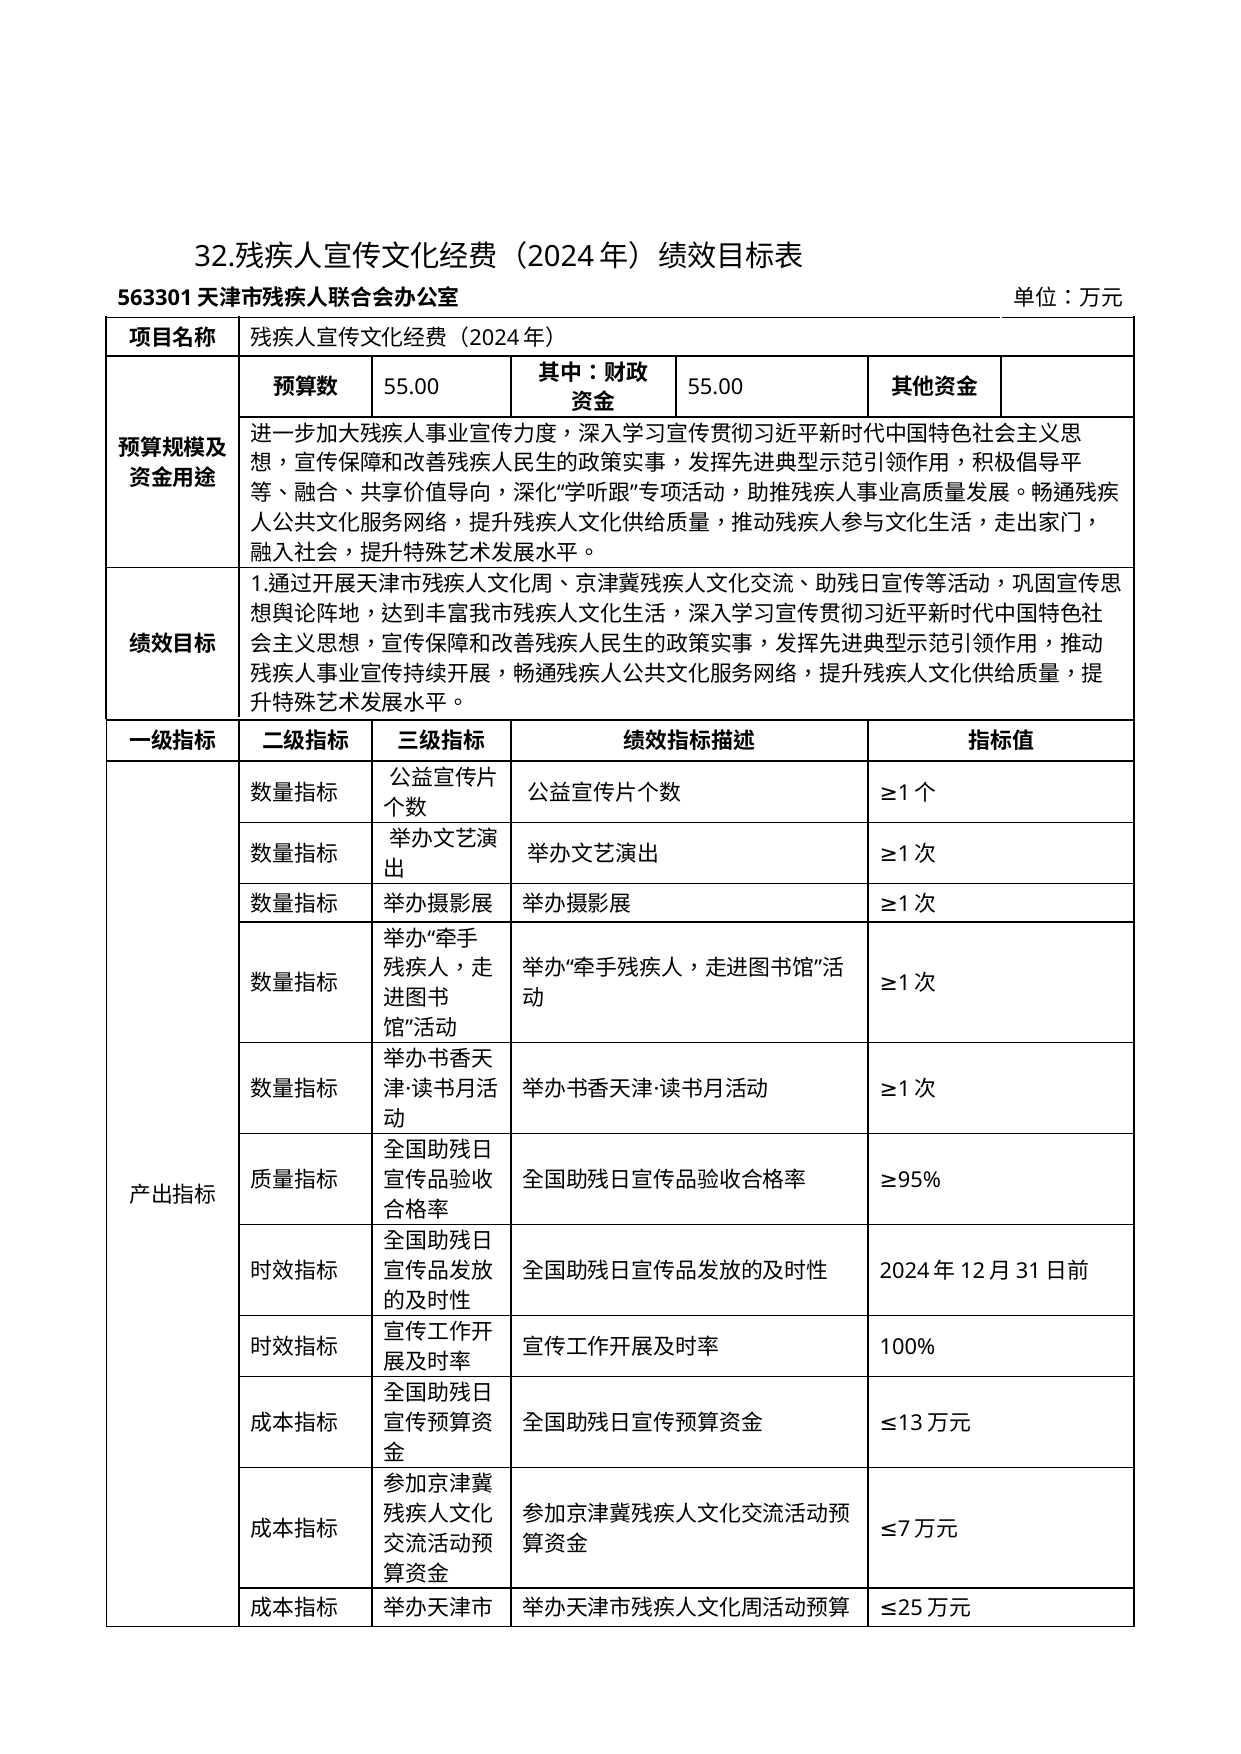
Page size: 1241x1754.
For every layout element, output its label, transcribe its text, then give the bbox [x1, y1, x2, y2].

table_cell 进一步加大残疾人事业宣传力度，深入学习宣传贯彻习近平新时代中国特色社会主义思想，宣传保障和改善残疾人民生的政策实事，发挥先进典型示范引领作用，积极倡导平等、融合、共享价值导向，深化“学听跟”专项活动，助推残疾人事业高质量发展。畅通残疾人公共文化服务网络，提升残疾人文化供给质量，推动残疾人参与文化生活，走出家门，融入社会，提升特殊艺术发展水平。 [240, 418, 1133, 567]
table_cell 数量指标 [240, 884, 371, 921]
table_cell ≤13万元 [869, 1377, 1133, 1467]
table_cell ≥1次 [869, 884, 1133, 921]
table_cell 100% [869, 1316, 1133, 1376]
table_cell ≥1次 [869, 1043, 1133, 1133]
table_cell ≥95% [869, 1134, 1133, 1223]
table_cell 成本指标 [240, 1468, 371, 1587]
table_cell 全国助残日宣传品发放的及时性 [512, 1225, 867, 1314]
table_cell 全国助残日宣传预算资金 [373, 1377, 510, 1467]
table_cell 预算数 [240, 357, 371, 416]
table_cell ≤7万元 [869, 1468, 1133, 1587]
table_cell 成本指标 [240, 1589, 371, 1626]
table_cell 举办文艺演出 [512, 823, 867, 882]
table_cell 时效指标 [240, 1225, 371, 1314]
table_cell 55.00 [677, 357, 867, 416]
table_cell 成本指标 [240, 1377, 371, 1467]
table_header 一级指标 [107, 721, 238, 760]
table_cell 举办天津市残疾人文化周活动预算资金 [373, 1589, 510, 1626]
text 32.残疾人宣传文化经费（2024年）绩效目标表 [136, 235, 1104, 275]
table_cell 质量指标 [240, 1134, 371, 1223]
table_cell 数量指标 [240, 762, 371, 821]
table_cell 55.00 [373, 357, 510, 416]
table_cell 全国助残日宣传品验收合格率 [373, 1134, 510, 1223]
table_header 绩效指标描述 [512, 721, 867, 760]
table_cell 举办摄影展 [373, 884, 510, 921]
table_cell 全国助残日宣传品发放的及时性 [373, 1225, 510, 1314]
table_cell 产出指标 [107, 762, 238, 1626]
table_cell 公益宣传片个数 [373, 762, 510, 821]
table_cell 举办摄影展 [512, 884, 867, 921]
table_cell 数量指标 [240, 823, 371, 882]
table_cell ≥1次 [869, 823, 1133, 882]
table_header 二级指标 [240, 721, 371, 760]
table_header 563301天津市残疾人联合会办公室 [107, 277, 1000, 316]
table_cell 举办天津市残疾人文化周活动预算资金 [512, 1589, 867, 1626]
table_cell 项目名称 [107, 318, 238, 355]
table_cell 举办书香天津·读书月活动 [512, 1043, 867, 1133]
table_cell 参加京津冀残疾人文化交流活动预算资金 [373, 1468, 510, 1587]
table_header 单位：万元 [1002, 277, 1133, 316]
table_cell 数量指标 [240, 1043, 371, 1133]
table_header 三级指标 [373, 721, 510, 760]
table_header 指标值 [869, 721, 1133, 760]
table_cell 数量指标 [240, 923, 371, 1042]
table_cell 预算规模及资金用途 [107, 357, 238, 567]
table_cell [1002, 357, 1133, 416]
table_cell 举办文艺演出 [373, 823, 510, 882]
table_cell 宣传工作开展及时率 [512, 1316, 867, 1376]
table_cell 绩效目标 [107, 568, 238, 717]
table_cell 时效指标 [240, 1316, 371, 1376]
table_cell ≤25万元 [869, 1589, 1133, 1626]
table_cell ≥1个 [869, 762, 1133, 821]
table_cell 宣传工作开展及时率 [373, 1316, 510, 1376]
table_cell 公益宣传片个数 [512, 762, 867, 821]
table_cell 残疾人宣传文化经费（2024年） [240, 318, 1133, 355]
table_cell 举办书香天津·读书月活动 [373, 1043, 510, 1133]
table_cell 其中：财政 资金 [512, 357, 675, 416]
table_cell 参加京津冀残疾人文化交流活动预算资金 [512, 1468, 867, 1587]
table_cell 1.通过开展天津市残疾人文化周、京津冀残疾人文化交流、助残日宣传等活动，巩固宣传思想舆论阵地，达到丰富我市残疾人文化生活，深入学习宣传贯彻习近平新时代中国特色社会主义思想，宣传保障和改善残疾人民生的政策实事，发挥先进典型示范引领作用，推动残疾人事业宣传持续开展，畅通残疾人公共文化服务网络，提升残疾人文化供给质量，提升特殊艺术发展水平。 [240, 568, 1133, 717]
table_cell 举办“牵手残疾人，走进图书馆”活动 [373, 923, 510, 1042]
table_cell ≥1次 [869, 923, 1133, 1042]
table_cell 2024年12月31日前 [869, 1225, 1133, 1314]
table_cell 其他资金 [869, 357, 1000, 416]
table_cell 全国助残日宣传品验收合格率 [512, 1134, 867, 1223]
table_cell 举办“牵手残疾人，走进图书馆”活动 [512, 923, 867, 1042]
table_cell 全国助残日宣传预算资金 [512, 1377, 867, 1467]
